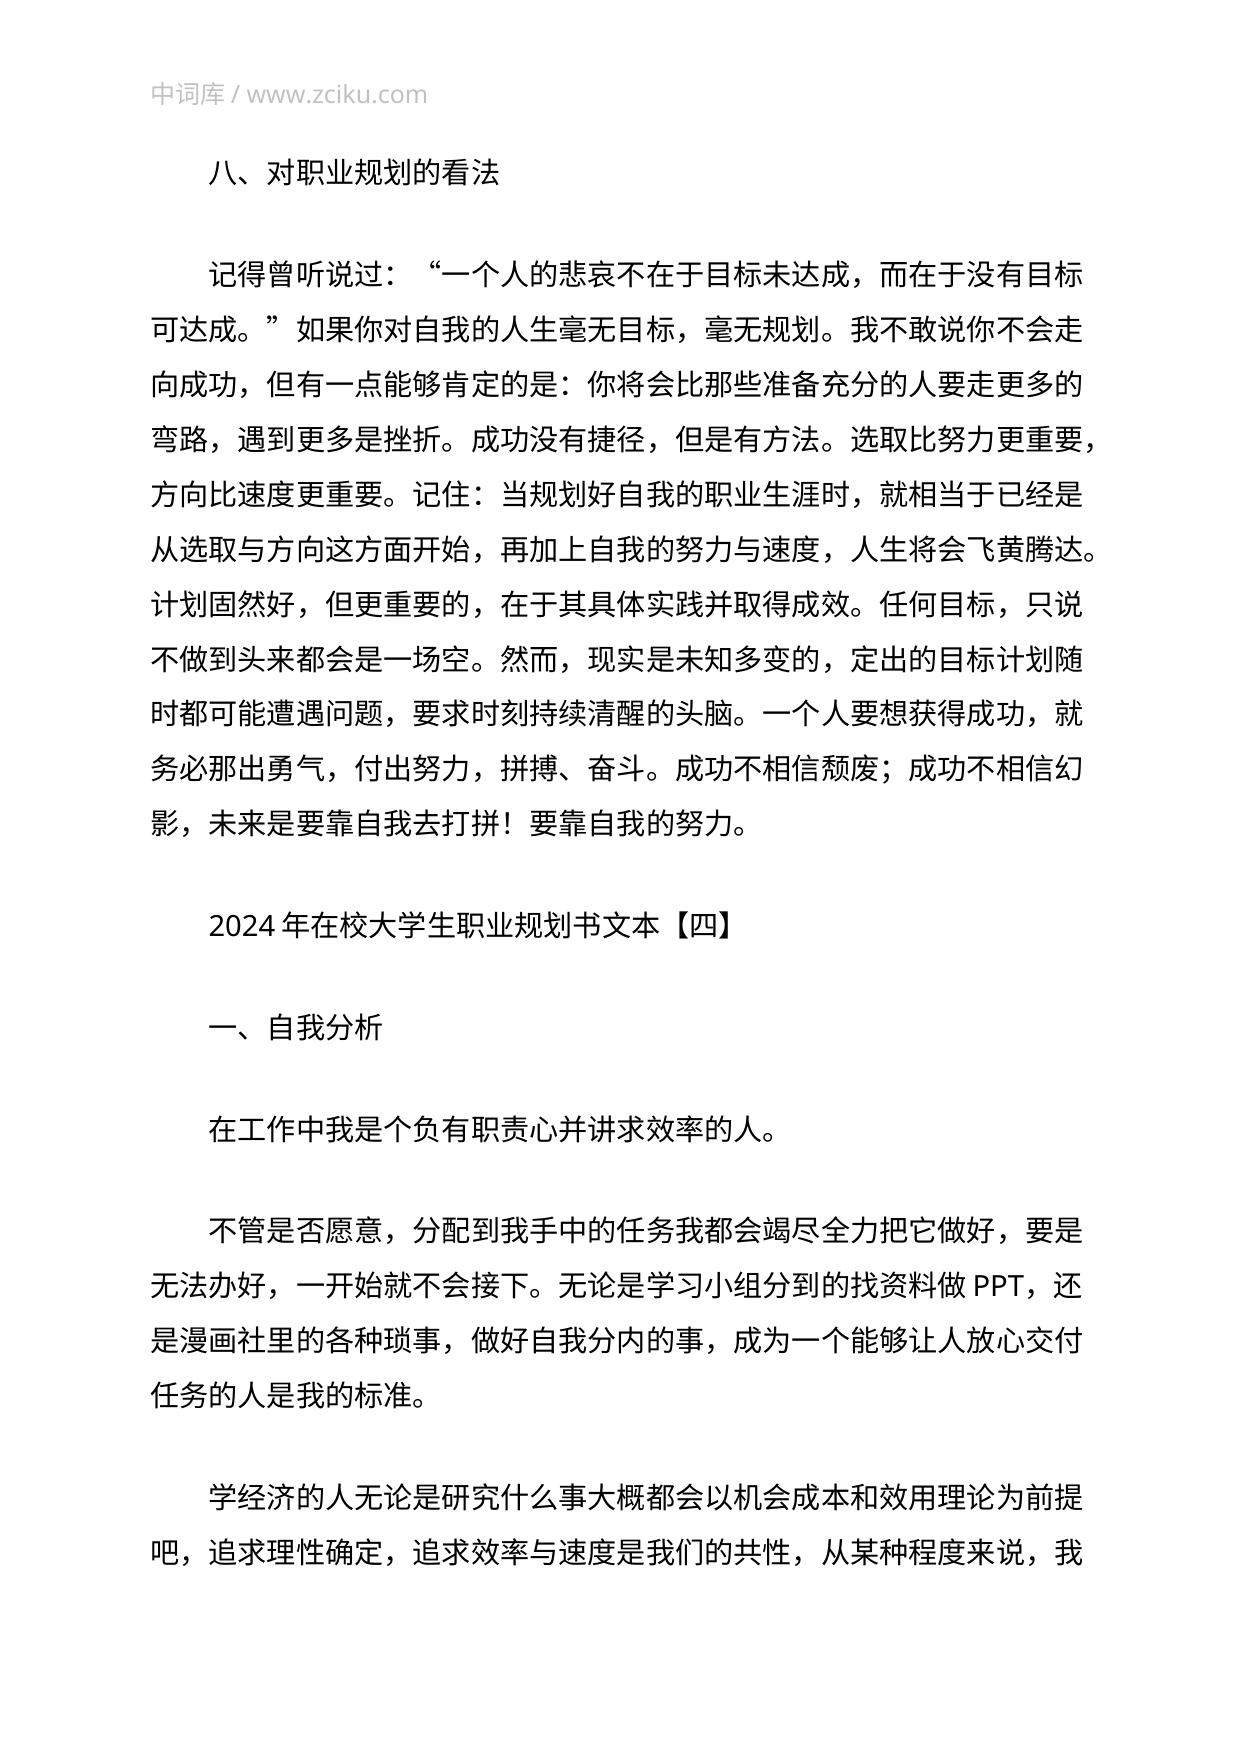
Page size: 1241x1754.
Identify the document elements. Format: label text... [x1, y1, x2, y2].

text 八、对职业规划的看法 [150, 150, 1090, 192]
text 不管是否愿意，分配到我手中的任务我都会竭尽全力把它做好，要是无法办好，一开始就不会接下。无论是学习小组分到的找资料做PPT，还是漫画社里的各种琐事，做好自我分内的事，成为一个能够让人放心交付任务的人是我的标准。 [150, 1208, 1090, 1415]
text 2024年在校大学生职业规划书文本【四】 [150, 902, 1090, 945]
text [150, 1474, 1090, 1572]
text 一、自我分析 [150, 1004, 1090, 1047]
text 在工作中我是个负有职责心并讲求效率的人。 [150, 1106, 1090, 1148]
text 记得曾听说过：“一个人的悲哀不在于目标未达成，而在于没有目标可达成。”如果你对自我的人生毫无目标，毫无规划。我不敢说你不会走向成功，但有一点能够肯定的是：你将会比那些准备充分的人要走更多的弯路，遇到更多是挫折。成功没有捷径，但是有方法。选取比努力更重要，方向比速度更重要。记住：当规划好自我的职业生涯时，就相当于已经是从选取与方向这方面开始，再加上自我的努力与速度，人生将会飞黄腾达。计划固然好，但更重要的，在于其具体实践并取得成效。任何目标，只说不做到头来都会是一场空。然而，现实是未知多变的，定出的目标计划随时都可能遭遇问题，要求时刻持续清醒的头脑。一个人要想获得成功，就务必那出勇气，付出努力，拼搏、奋斗。成功不相信颓废；成功不相信幻影，未来是要靠自我去打拼！要靠自我的努力。 [150, 252, 1090, 843]
